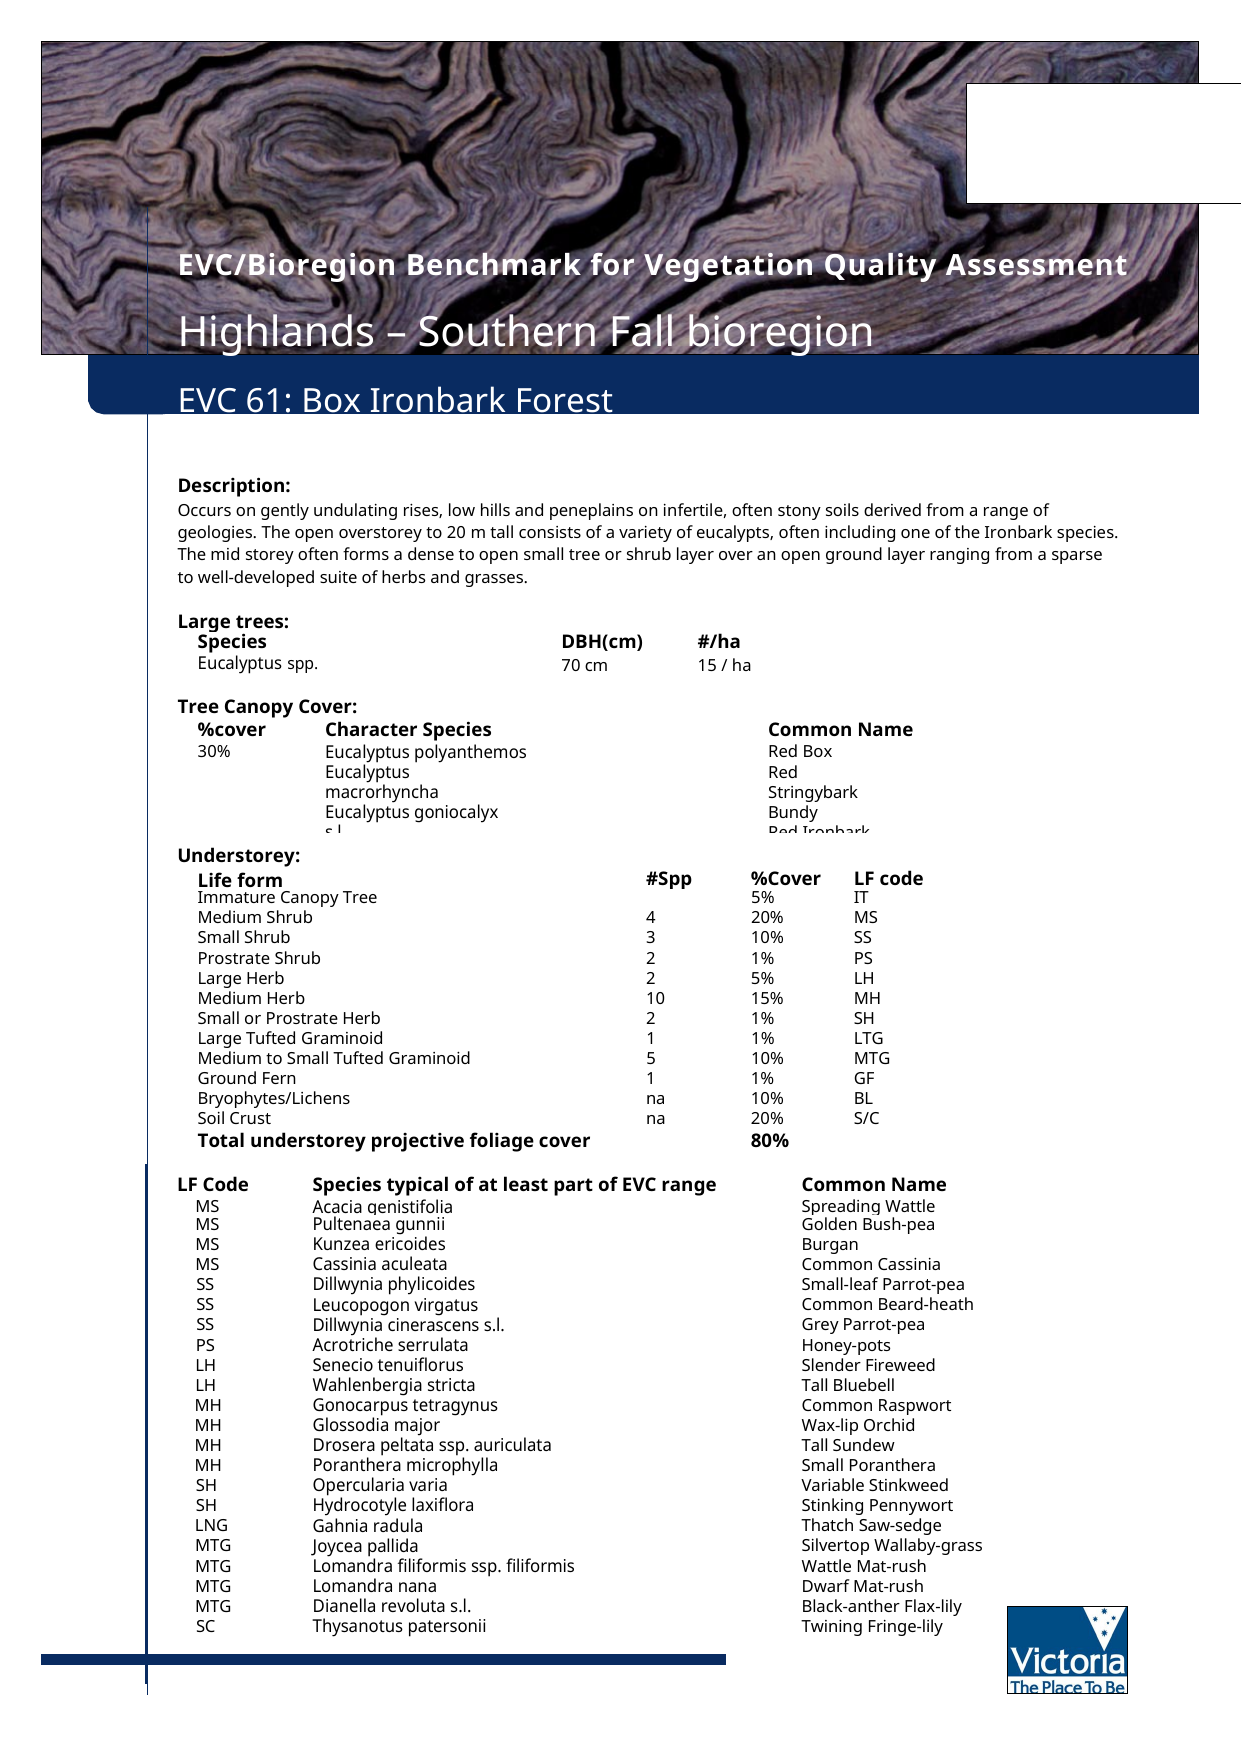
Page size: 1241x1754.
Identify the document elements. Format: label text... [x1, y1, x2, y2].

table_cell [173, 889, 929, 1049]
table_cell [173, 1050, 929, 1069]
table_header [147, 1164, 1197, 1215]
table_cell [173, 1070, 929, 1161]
text Highlands – Southern Fall bioregion [177, 302, 1211, 359]
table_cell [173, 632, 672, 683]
picture [42, 42, 1241, 354]
text Occurs on gently undulating rises, low hills and peneplains on infertile, often stony soils derived from a range of geologies. The open overstorey to 20 m tall consists of a variety of eucalypts, often including one of the Ironbark species. The mid storey often forms a dense to open small tree or shrub layer over an open ground layer ranging from a sparse to well-developed suite of herbs and grasses. [177, 498, 1121, 588]
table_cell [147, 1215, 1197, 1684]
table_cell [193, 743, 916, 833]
subtitle Tree Canopy Cover: [177, 693, 1211, 719]
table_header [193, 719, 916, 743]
picture [967, 84, 1241, 203]
text EVC/Bioregion Benchmark for Vegetation Quality Assessment [177, 244, 1211, 283]
picture [1008, 1684, 1127, 1693]
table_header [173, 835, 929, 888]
text EVC 61: Box Ironbark Forest [177, 377, 1211, 422]
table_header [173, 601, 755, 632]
subtitle Description: [177, 472, 1211, 498]
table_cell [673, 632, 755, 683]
